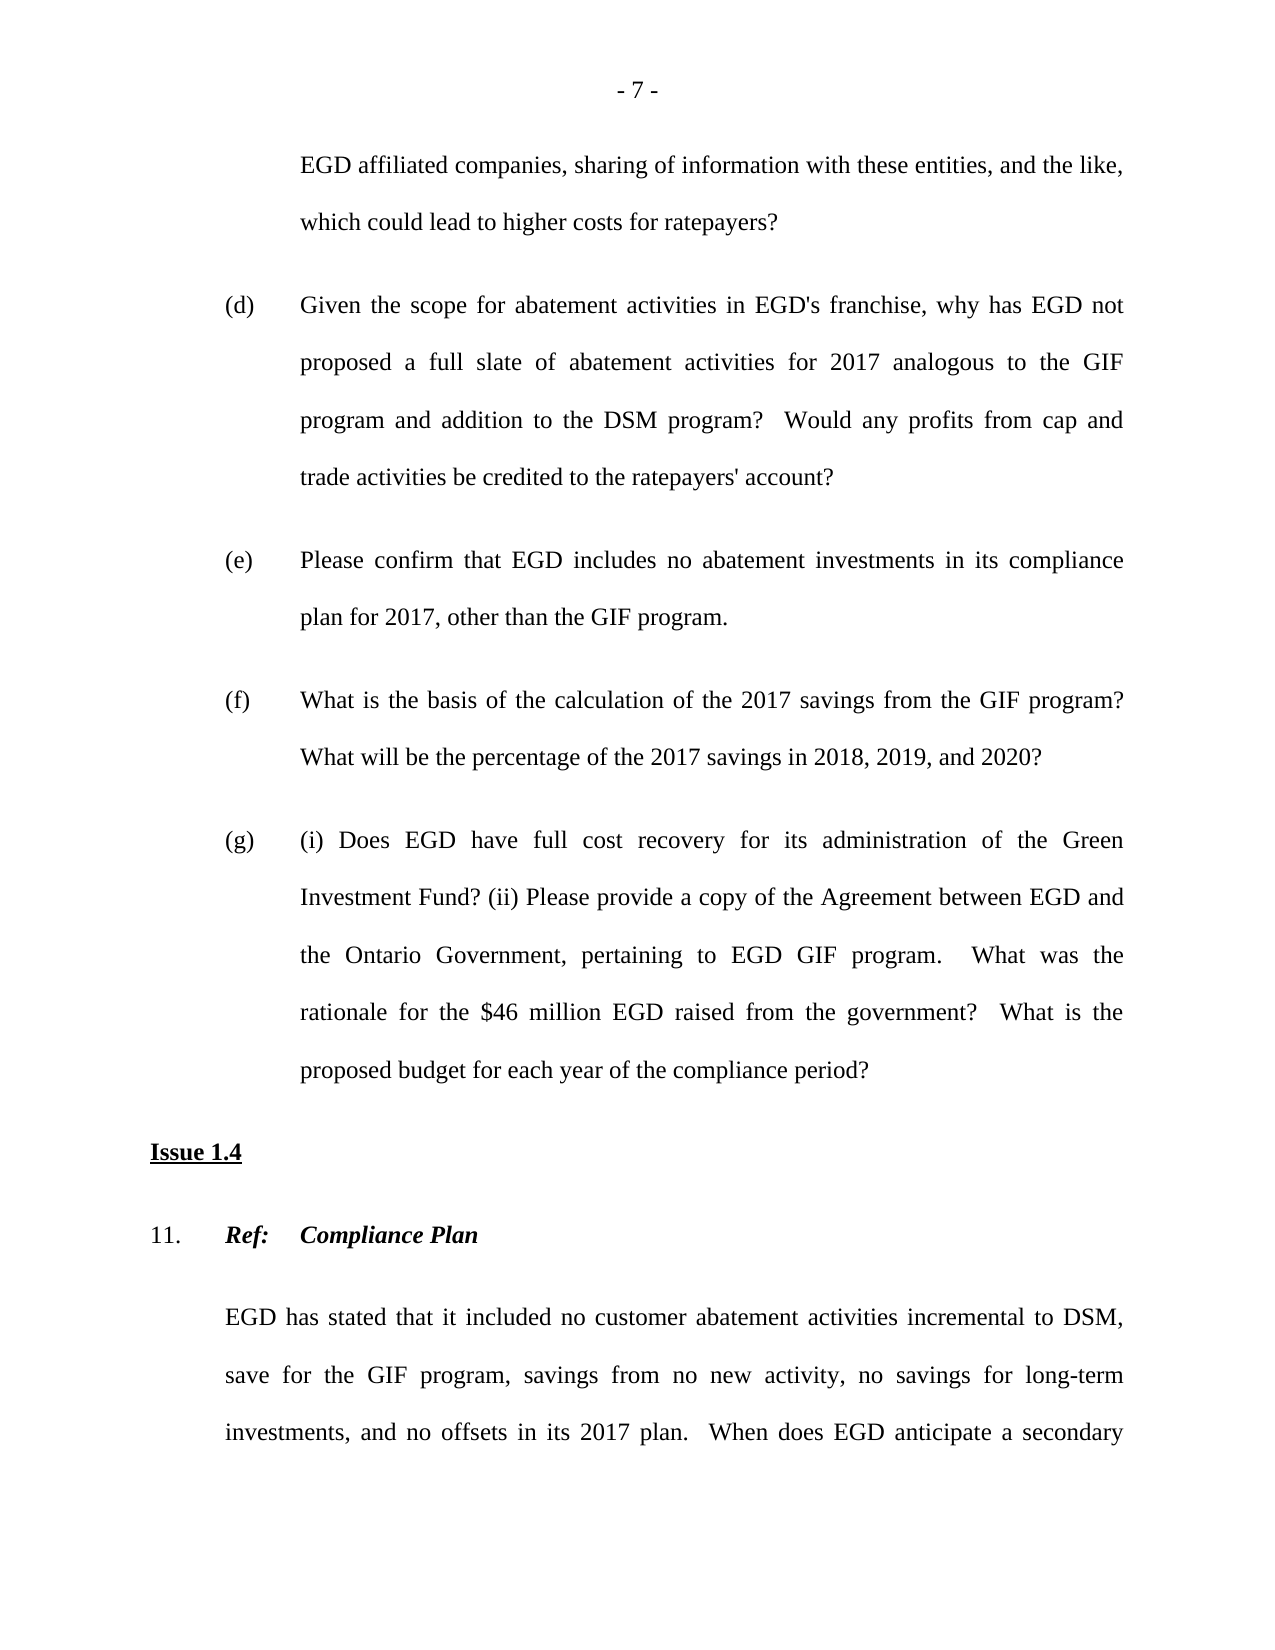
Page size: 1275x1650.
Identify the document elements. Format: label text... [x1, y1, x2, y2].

text (i) Does EGD have full cost recovery for its administration of the Green Investment Fund? (ii) Please provide a copy of the Agreement between EGD and the Ontario Government, pertaining to EGD GIF program. What was the rationale for the $46 million EGD raised from the government? What is the proposed budget for each year of the compliance period? [225, 825, 1125, 1084]
text Please confirm that EGD includes no abatement investments in its compliance plan for 2017, other than the GIF program. [225, 545, 1125, 631]
list Issue 1.4 [150, 1137, 1125, 1166]
text What is the basis of the calculation of the 2017 savings from the GIF program? What will be the percentage of the 2017 savings in 2018, 2019, and 2020? [225, 685, 1125, 771]
text Given the scope for abatement activities in EGD's franchise, why has EGD not proposed a full slate of abatement activities for 2017 analogous to the GIF program and addition to the DSM program? Would any profits from cap and trade activities be credited to the ratepayers' account? [225, 290, 1125, 491]
text Ref: Compliance Plan [150, 1220, 1125, 1249]
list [225, 1302, 1125, 1446]
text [225, 150, 1125, 236]
